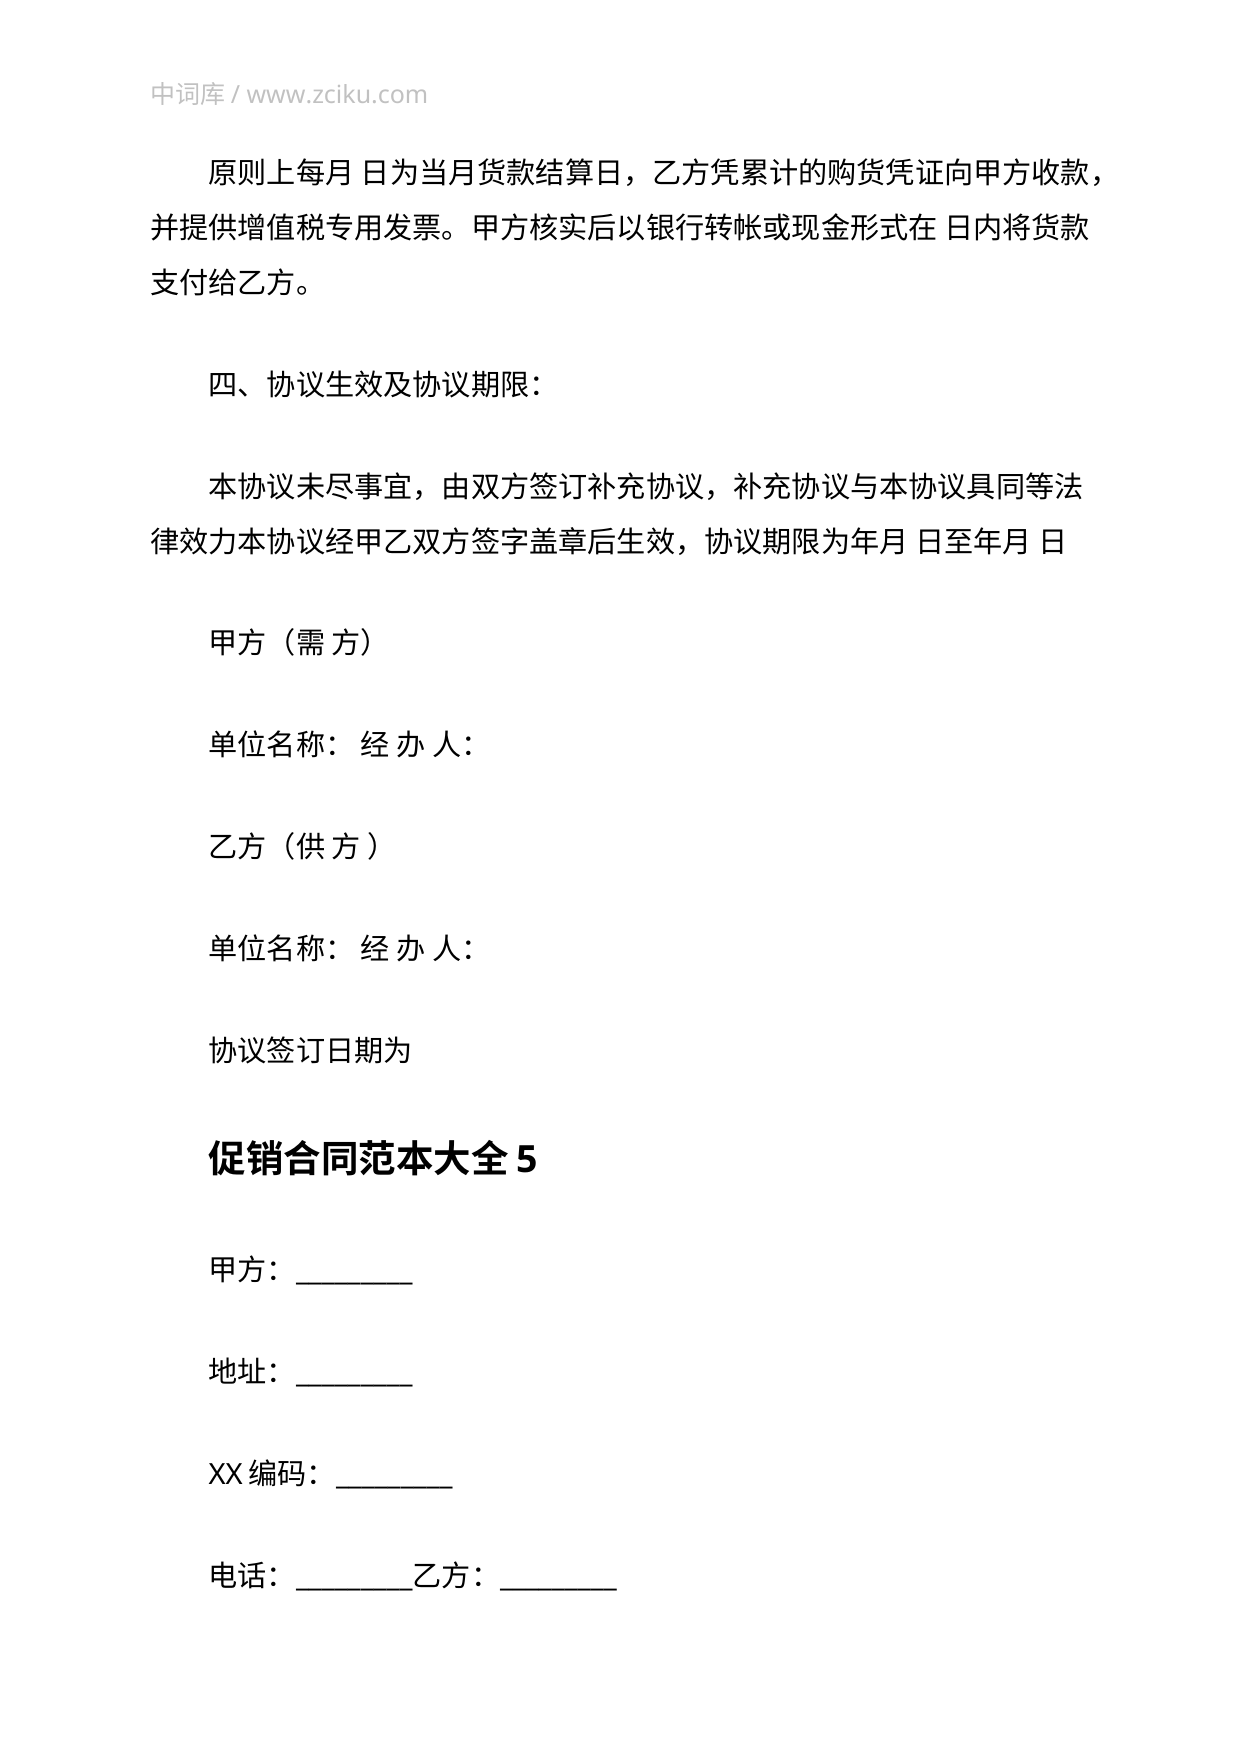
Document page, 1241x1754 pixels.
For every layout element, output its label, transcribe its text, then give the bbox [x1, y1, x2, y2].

text 甲方（需 方） [150, 620, 1090, 662]
text 本协议未尽事宜，由双方签订补充协议，补充协议与本协议具同等法律效力本协议经甲乙双方签字盖章后生效，协议期限为年月 日至年月 日 [150, 463, 1090, 561]
text 电话：_________乙方：_________ [150, 1552, 1090, 1595]
text XX编码：_________ [150, 1450, 1090, 1493]
text 单位名称： 经 办 人： [150, 722, 1090, 764]
text 乙方（供 方 ） [150, 823, 1090, 866]
text 原则上每月 日为当月货款结算日，乙方凭累计的购货凭证向甲方收款，并提供增值税专用发票。甲方核实后以银行转帐或现金形式在 日内将货款支付给乙方。 [150, 150, 1090, 302]
text 甲方：_________ [150, 1246, 1090, 1289]
text 单位名称： 经 办 人： [150, 925, 1090, 968]
text 促销合同范本大全5 [150, 1129, 1090, 1183]
text 四、协议生效及协议期限： [150, 362, 1090, 404]
text 地址：_________ [150, 1348, 1090, 1391]
text 协议签订日期为 [150, 1027, 1090, 1069]
